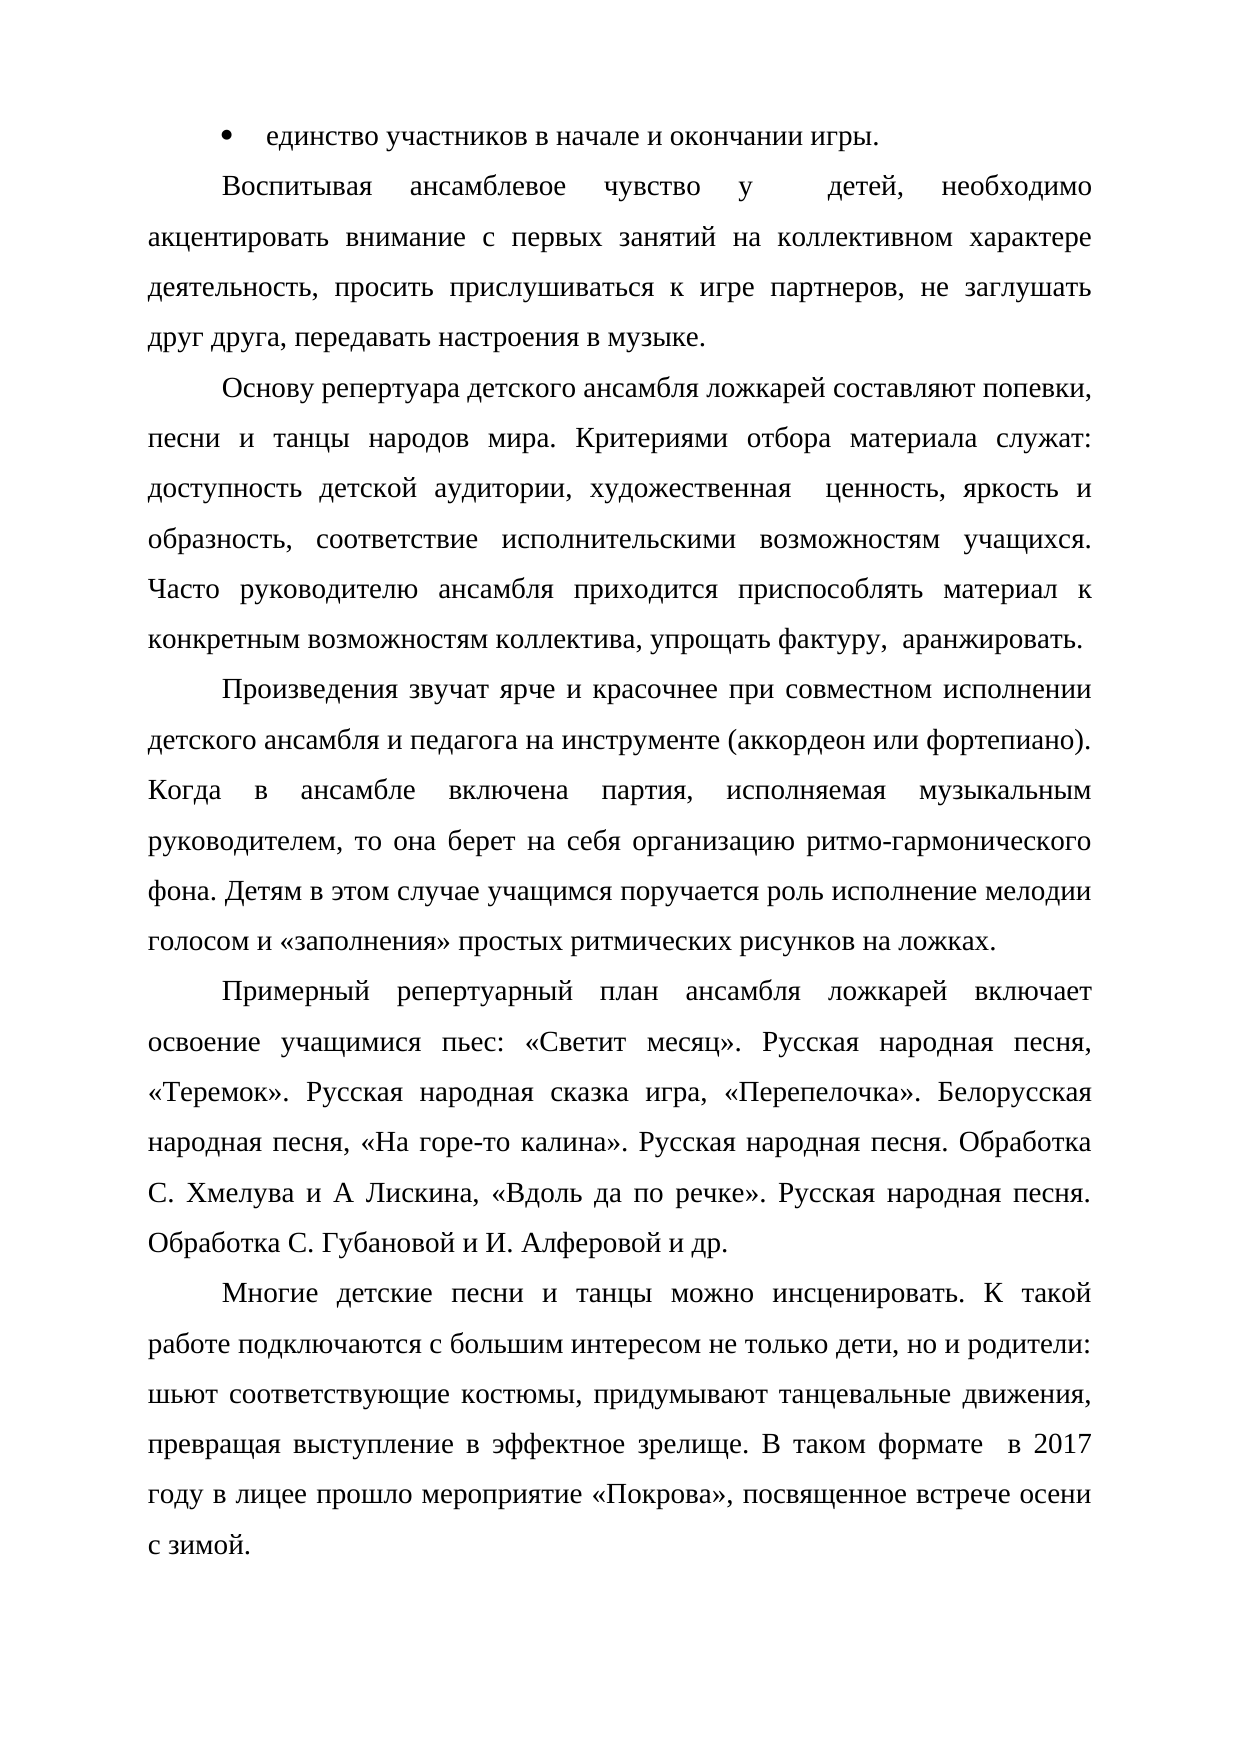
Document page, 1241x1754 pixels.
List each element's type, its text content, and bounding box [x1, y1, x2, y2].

text Примерный репертуарный план ансамбля ложкарей включает освоение учащимися пьес: «Светит месяц». Русская народная песня, «Теремок». Русская народная сказка игра, «Перепелочка». Белорусская народная песня, «На горе-то калина». Русская народная песня. Обработка С. Хмелува и А Лискина, «Вдоль да по речке». Русская народная песня. Обработка С. Губановой и И. Алферовой и др. [148, 973, 1092, 1259]
list единство участников в начале и окончании игры. [148, 118, 1092, 152]
text Многие детские песни и танцы можно инсценировать. К такой работе подключаются с большим интересом не только дети, но и родители: шьют соответствующие костюмы, придумывают танцевальные движения, превращая выступление в эффектное зрелище. В таком формате в 2017 году в лицее прошло мероприятие «Покрова», посвященное встрече осени с зимой. [148, 1275, 1092, 1561]
text Произведения звучат ярче и красочнее при совместном исполнении детского ансамбля и педагога на инструменте (аккордеон или фортепиано). Когда в ансамбле включена партия, исполняемая музыкальным руководителем, то она берет на себя организацию ритмо-гармонического фона. Детям в этом случае учащимся поручается роль исполнение мелодии голосом и «заполнения» простых ритмических рисунков на ложках. [148, 672, 1092, 957]
text Основу репертуара детского ансамбля ложкарей составляют попевки, песни и танцы народов мира. Критериями отбора материала служат: доступность детской аудитории, художественная ценность, яркость и образность, соответствие исполнительскими возможностям учащихся. Часто руководителю ансамбля приходится приспособлять материал к конкретным возможностям коллектива, упрощать фактуру, аранжировать. [148, 370, 1092, 655]
text Воспитывая ансамблевое чувство у детей, необходимо акцентировать внимание с первых занятий на коллективном характере деятельность, просить прислушиваться к игре партнеров, не заглушать друг друга, передавать настроения в музыке. [148, 168, 1092, 353]
